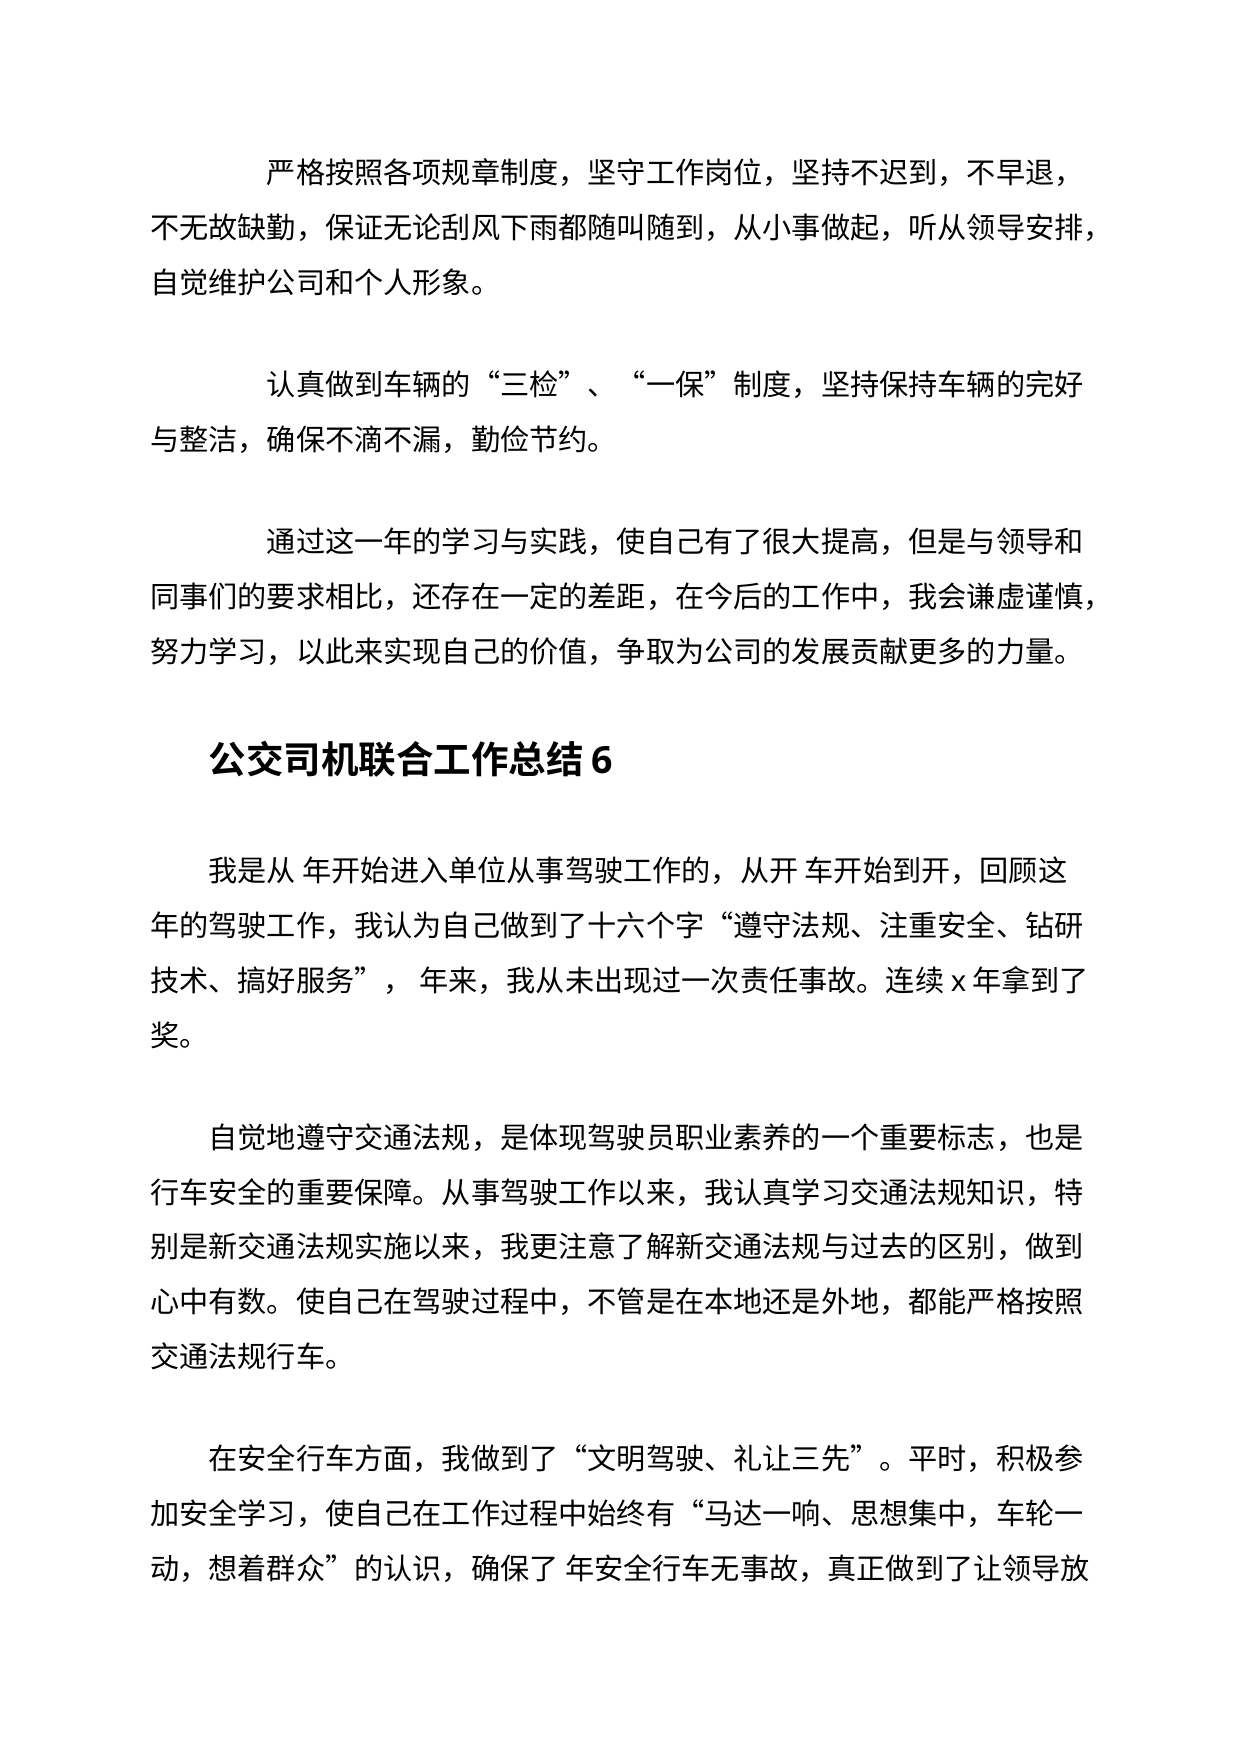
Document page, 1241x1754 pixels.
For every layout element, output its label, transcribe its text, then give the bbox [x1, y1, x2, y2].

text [150, 1436, 1090, 1588]
text 严格按照各项规章制度，坚守工作岗位，坚持不迟到，不早退，不无故缺勤，保证无论刮风下雨都随叫随到，从小事做起，听从领导安排，自觉维护公司和个人形象。 [150, 150, 1090, 302]
text 通过这一年的学习与实践，使自己有了很大提高，但是与领导和同事们的要求相比，还存在一定的差距，在今后的工作中，我会谦虚谨慎，努力学习，以此来实现自己的价值，争取为公司的发展贡献更多的力量。 [150, 518, 1090, 671]
text 公交司机联合工作总结6 [150, 730, 1090, 784]
text 认真做到车辆的“三检”、“一保”制度，坚持保持车辆的完好与整洁，确保不滴不漏，勤俭节约。 [150, 362, 1090, 459]
text 自觉地遵守交通法规，是体现驾驶员职业素养的一个重要标志，也是行车安全的重要保障。从事驾驶工作以来，我认真学习交通法规知识，特别是新交通法规实施以来，我更注意了解新交通法规与过去的区别，做到心中有数。使自己在驾驶过程中，不管是在本地还是外地，都能严格按照交通法规行车。 [150, 1114, 1090, 1376]
text 我是从 年开始进入单位从事驾驶工作的，从开 车开始到开，回顾这 年的驾驶工作，我认为自己做到了十六个字“遵守法规、注重安全、钻研技术、搞好服务”， 年来，我从未出现过一次责任事故。连续 x年拿到了奖。 [150, 848, 1090, 1055]
